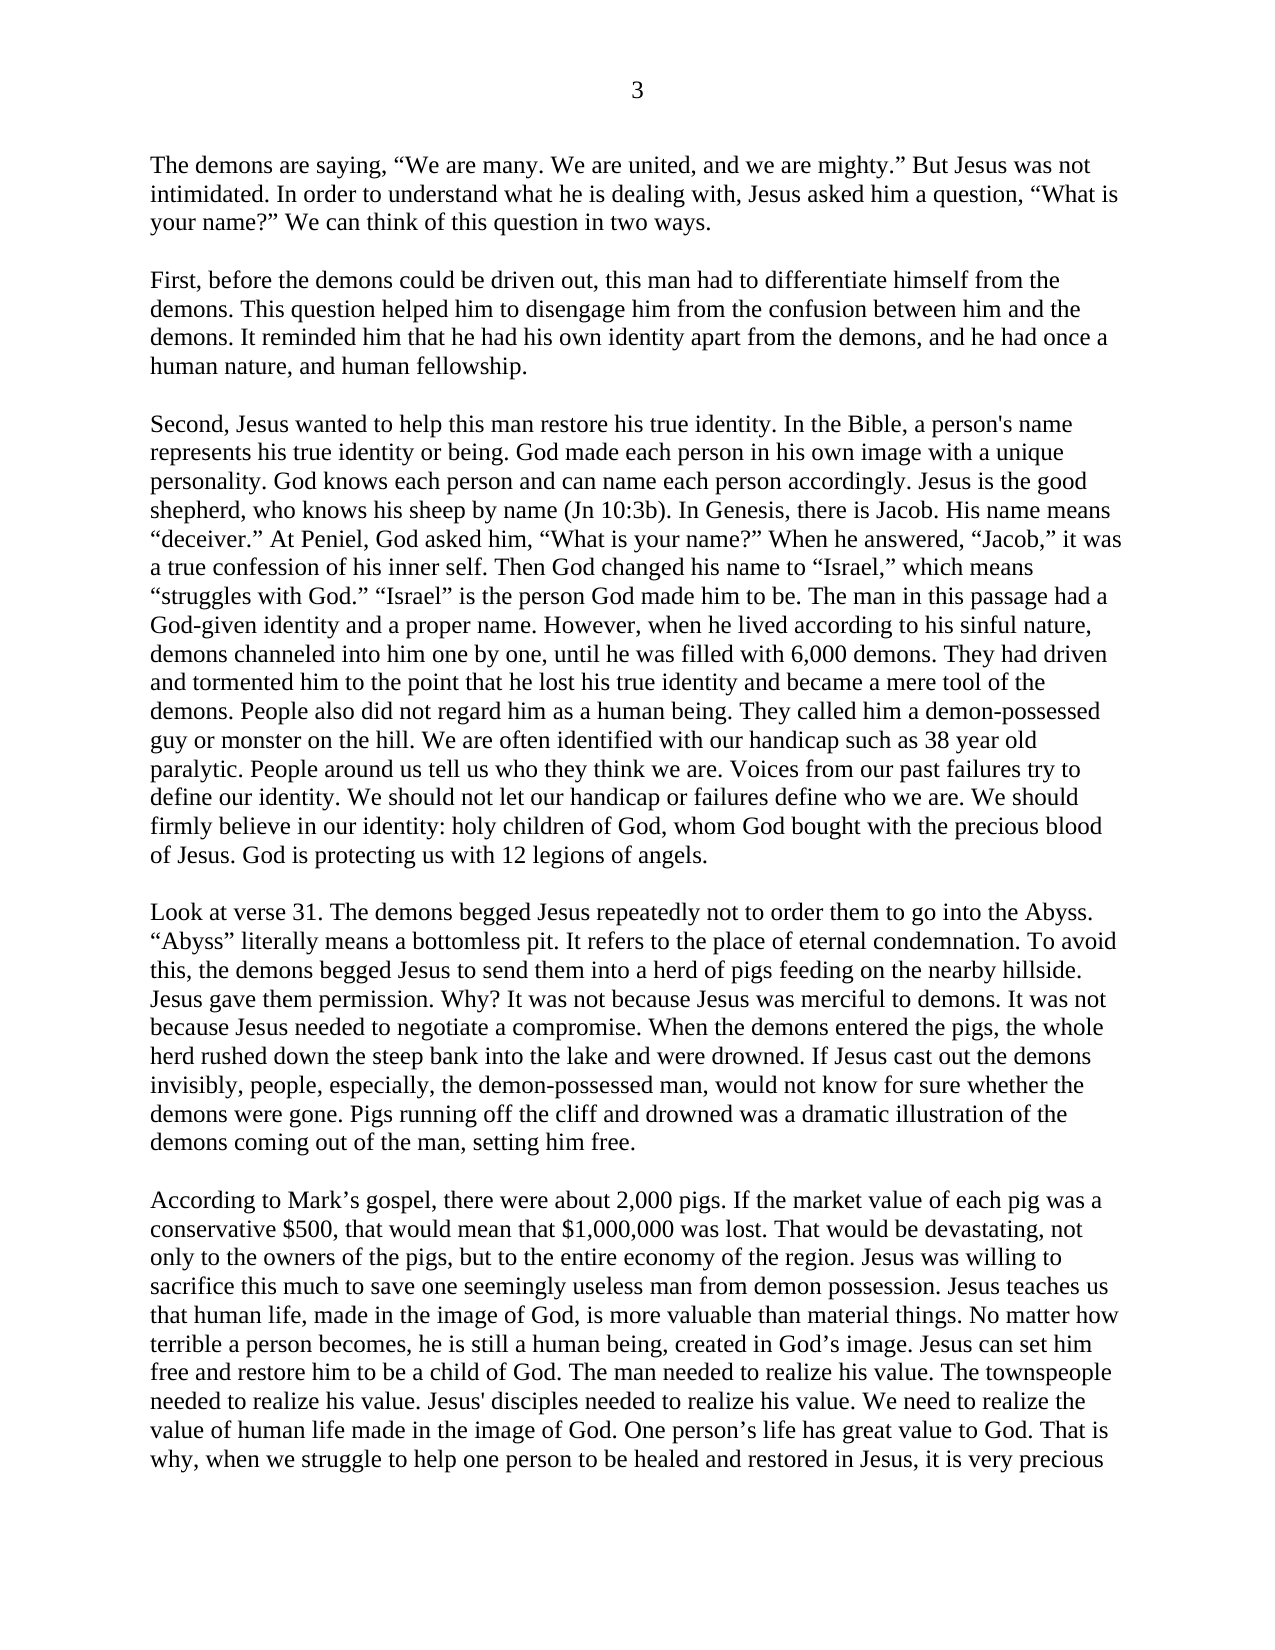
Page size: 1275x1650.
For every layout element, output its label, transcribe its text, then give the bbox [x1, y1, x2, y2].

text First, before the demons could be driven out, this man had to differentiate himself from the demons. This question helped him to disengage him from the confusion between him and the demons. It reminded him that he had his own identity apart from the demons, and he had once a human nature, and human fellowship. [150, 265, 1125, 380]
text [150, 1185, 1125, 1472]
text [150, 150, 1125, 236]
text Second, Jesus wanted to help this man restore his true identity. In the Bible, a person's name represents his true identity or being. God made each person in his own image with a unique personality. God knows each person and can name each person accordingly. Jesus is the good shepherd, who knows his sheep by name (Jn 10:3b). In Genesis, there is Jacob. His name means “deceiver.” At Peniel, God asked him, “What is your name?” When he answered, “Jacob,” it was a true confession of his inner self. Then God changed his name to “Israel,” which means “struggles with God.” “Israel” is the person God made him to be. The man in this passage had a God-given identity and a proper name. However, when he lived according to his sinful nature, demons channeled into him one by one, until he was filled with 6,000 demons. They had driven and tormented him to the point that he lost his true identity and became a mere tool of the demons. People also did not regard him as a human being. They called him a demon-possessed guy or monster on the hill. We are often identified with our handicap such as 38 year old paralytic. People around us tell us who they think we are. Voices from our past failures try to define our identity. We should not let our handicap or failures define who we are. We should firmly believe in our identity: holy children of God, whom God bought with the precious blood of Jesus. God is protecting us with 12 legions of angels. [150, 409, 1125, 869]
text Look at verse 31. The demons begged Jesus repeatedly not to order them to go into the Abyss. “Abyss” literally means a bottomless pit. It refers to the place of eternal condemnation. To avoid this, the demons begged Jesus to send them into a herd of pigs feeding on the nearby hillside. Jesus gave them permission. Why? It was not because Jesus was merciful to demons. It was not because Jesus needed to negotiate a compromise. When the demons entered the pigs, the whole herd rushed down the steep bank into the lake and were drowned. If Jesus cast out the demons invisibly, people, especially, the demon-possessed man, would not know for sure whether the demons were gone. Pigs running off the cliff and drowned was a dramatic illustration of the demons coming out of the man, setting him free. [150, 897, 1125, 1156]
